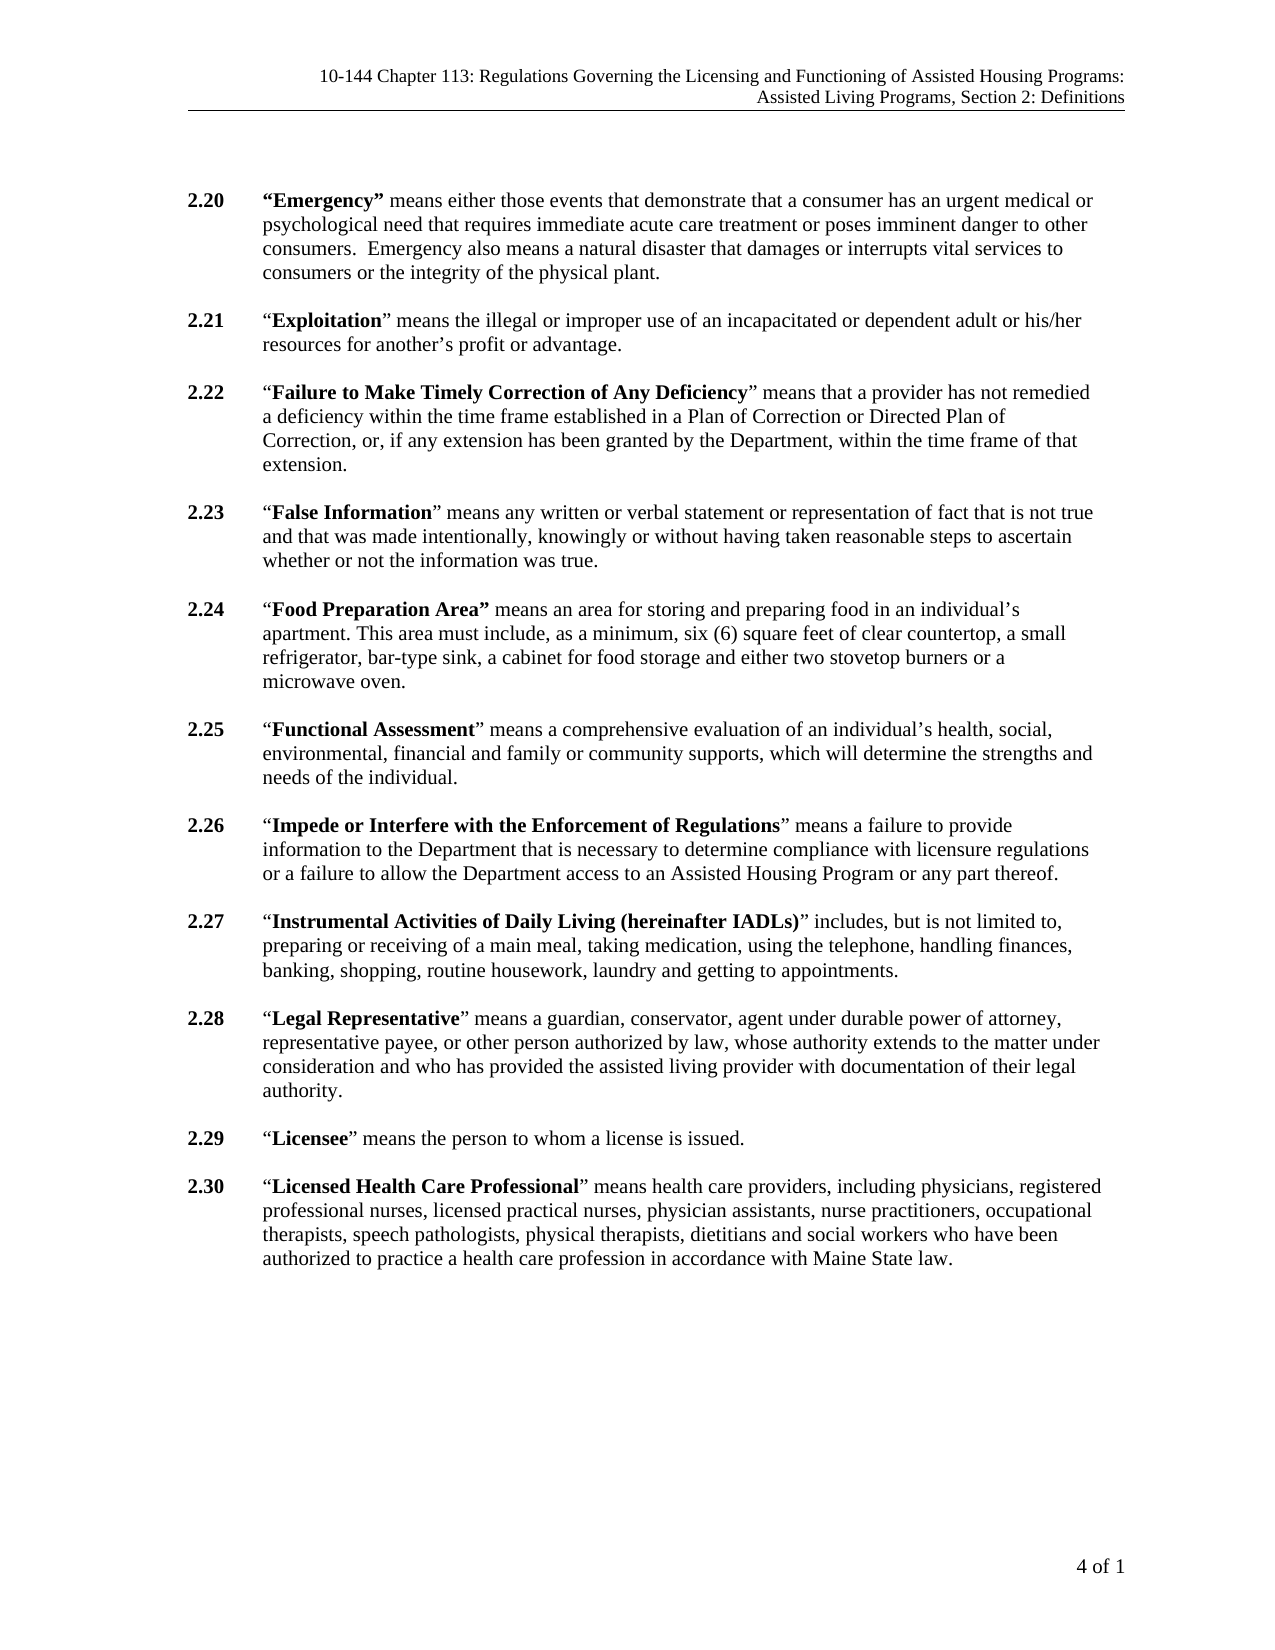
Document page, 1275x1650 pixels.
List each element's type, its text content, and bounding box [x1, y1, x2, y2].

text 2.22 “Failure to Make Timely Correction of Any Deficiency” means that a provider has not remedied a deficiency within the time frame established in a Plan of Correction or Directed Plan of Correction, or, if any extension has been granted by the Department, within the time frame of that extension. [187, 380, 1095, 476]
text 2.29 “Licensee” means the person to whom a license is issued. [187, 1126, 1125, 1150]
text 2.27 “Instrumental Activities of Daily Living (hereinafter IADLs)” includes, but is not limited to, preparing or receiving of a main meal, taking medication, using the telephone, handling finances, banking, shopping, routine housework, laundry and getting to appointments. [187, 909, 1095, 982]
text 2.20 “Emergency” means either those events that demonstrate that a consumer has an urgent medical or psychological need that requires immediate acute care treatment or poses imminent danger to other consumers. Emergency also means a natural disaster that damages or interrupts vital services to consumers or the integrity of the physical plant. [187, 187, 1125, 284]
text 2.21 “Exploitation” means the illegal or improper use of an incapacitated or dependent adult or his/her resources for another’s profit or advantage. [187, 308, 1095, 356]
text 2.23 “False Information” means any written or verbal statement or representation of fact that is not true and that was made intentionally, knowingly or without having taken reasonable steps to ascertain whether or not the information was true. [187, 500, 1095, 572]
text 2.30 “Licensed Health Care Professional” means health care providers, including physicians, registered professional nurses, licensed practical nurses, physician assistants, nurse practitioners, occupational therapists, speech pathologists, physical therapists, dietitians and social workers who have been authorized to practice a health care profession in accordance with Maine State law. [187, 1174, 1125, 1270]
text 2.24 “Food Preparation Area” means an area for storing and preparing food in an individual’s apartment. This area must include, as a minimum, six (6) square feet of clear countertop, a small refrigerator, bar-type sink, a cabinet for food storage and either two stovetop burners or a microwave oven. [187, 597, 1095, 693]
text 2.25 “Functional Assessment” means a comprehensive evaluation of an individual’s health, social, environmental, financial and family or community supports, which will determine the strengths and needs of the individual. [187, 717, 1125, 789]
text 2.28 “Legal Representative” means a guardian, conservator, agent under durable power of attorney, representative payee, or other person authorized by law, whose authority extends to the matter under consideration and who has provided the assisted living provider with documentation of their legal authority. [187, 1006, 1125, 1102]
text 2.26 “Impede or Interfere with the Enforcement of Regulations” means a failure to provide information to the Department that is necessary to determine compliance with licensure regulations or a failure to allow the Department access to an Assisted Housing Program or any part thereof. [187, 813, 1095, 885]
